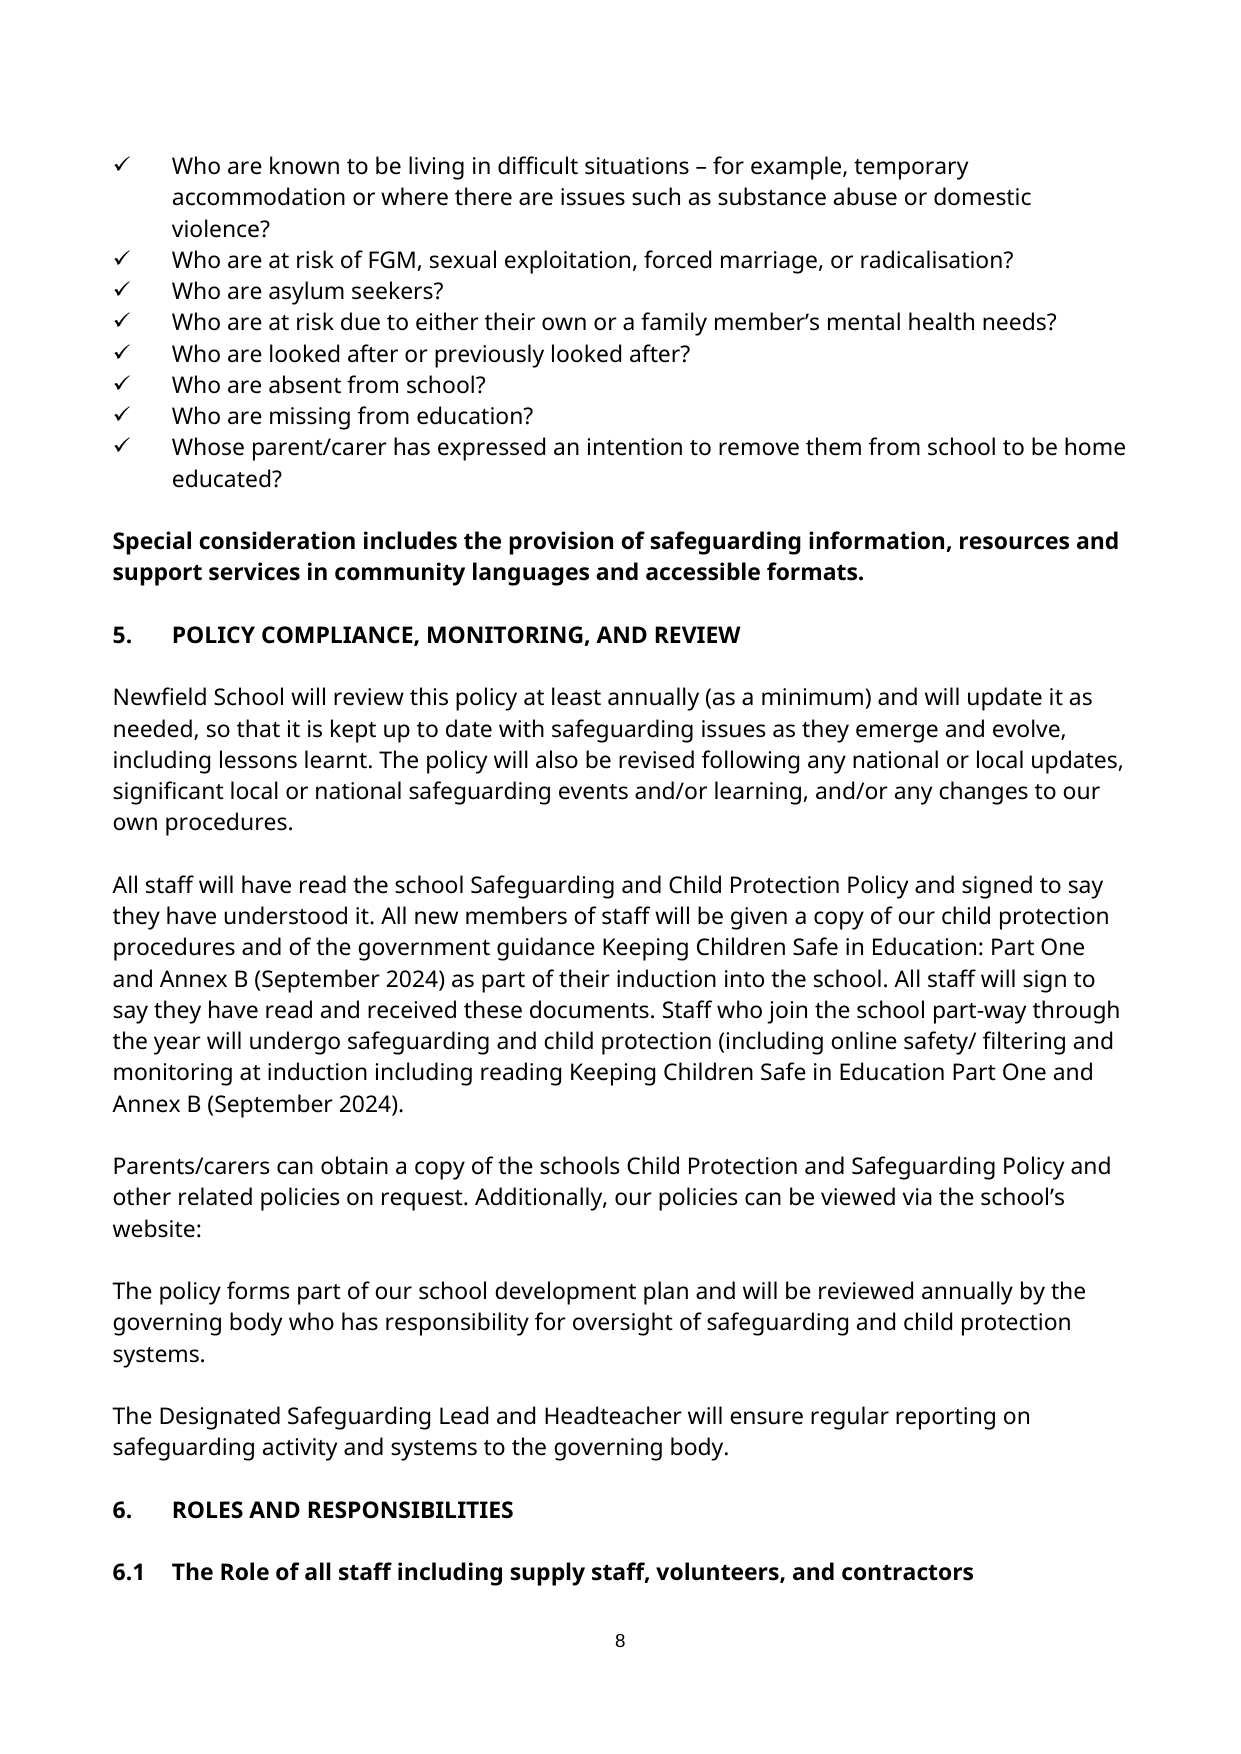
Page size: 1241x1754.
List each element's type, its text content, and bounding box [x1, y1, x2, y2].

text The policy forms part of our school development plan and will be reviewed annually by the governing body who has responsibility for oversight of safeguarding and child protection systems. [112, 1275, 1128, 1369]
text Special consideration includes the provision of safeguarding information, resources and support services in community languages and accessible formats. [112, 525, 1128, 587]
list Who are asylum seekers? [112, 275, 1128, 306]
text Parents/carers can obtain a copy of the schools Child Protection and Safeguarding Policy and other related policies on request. Additionally, our policies can be viewed via the school’s website: [112, 1150, 1128, 1244]
text All staff will have read the school Safeguarding and Child Protection Policy and signed to say they have understood it. All new members of staff will be given a copy of our child protection procedures and of the government guidance Keeping Children Safe in Education: Part One and Annex B (September 2024) as part of their induction into the school. All staff will sign to say they have read and received these documents. Staff who join the school part-way through the year will undergo safeguarding and child protection (including online safety/ filtering and monitoring at induction including reading Keeping Children Safe in Education Part One and Annex B (September 2024). [112, 869, 1128, 1119]
list Whose parent/carer has expressed an intention to remove them from school to be home educated? [112, 431, 1128, 494]
list Who are looked after or previously looked after? [112, 337, 1128, 369]
list The Role of all staff including supply staff, volunteers, and contractors [112, 1556, 1128, 1587]
list ROLES AND RESPONSIBILITIES [112, 1494, 1128, 1525]
list Who are known to be living in difficult situations – for example, temporary accommodation or where there are issues such as substance abuse or domestic violence? [112, 150, 1128, 244]
list Who are missing from education? [112, 400, 1128, 431]
list Who are absent from school? [112, 369, 1128, 400]
list POLICY COMPLIANCE, MONITORING, AND REVIEW [112, 619, 1128, 650]
text Newfield School will review this policy at least annually (as a minimum) and will update it as needed, so that it is kept up to date with safeguarding issues as they emerge and evolve, including lessons learnt. The policy will also be revised following any national or local updates, significant local or national safeguarding events and/or learning, and/or any changes to our own procedures. [112, 681, 1128, 837]
list Who are at risk of FGM, sexual exploitation, forced marriage, or radicalisation? [112, 244, 1128, 275]
list Who are at risk due to either their own or a family member’s mental health needs? [112, 306, 1128, 337]
text The Designated Safeguarding Lead and Headteacher will ensure regular reporting on safeguarding activity and systems to the governing body. [112, 1400, 1128, 1462]
